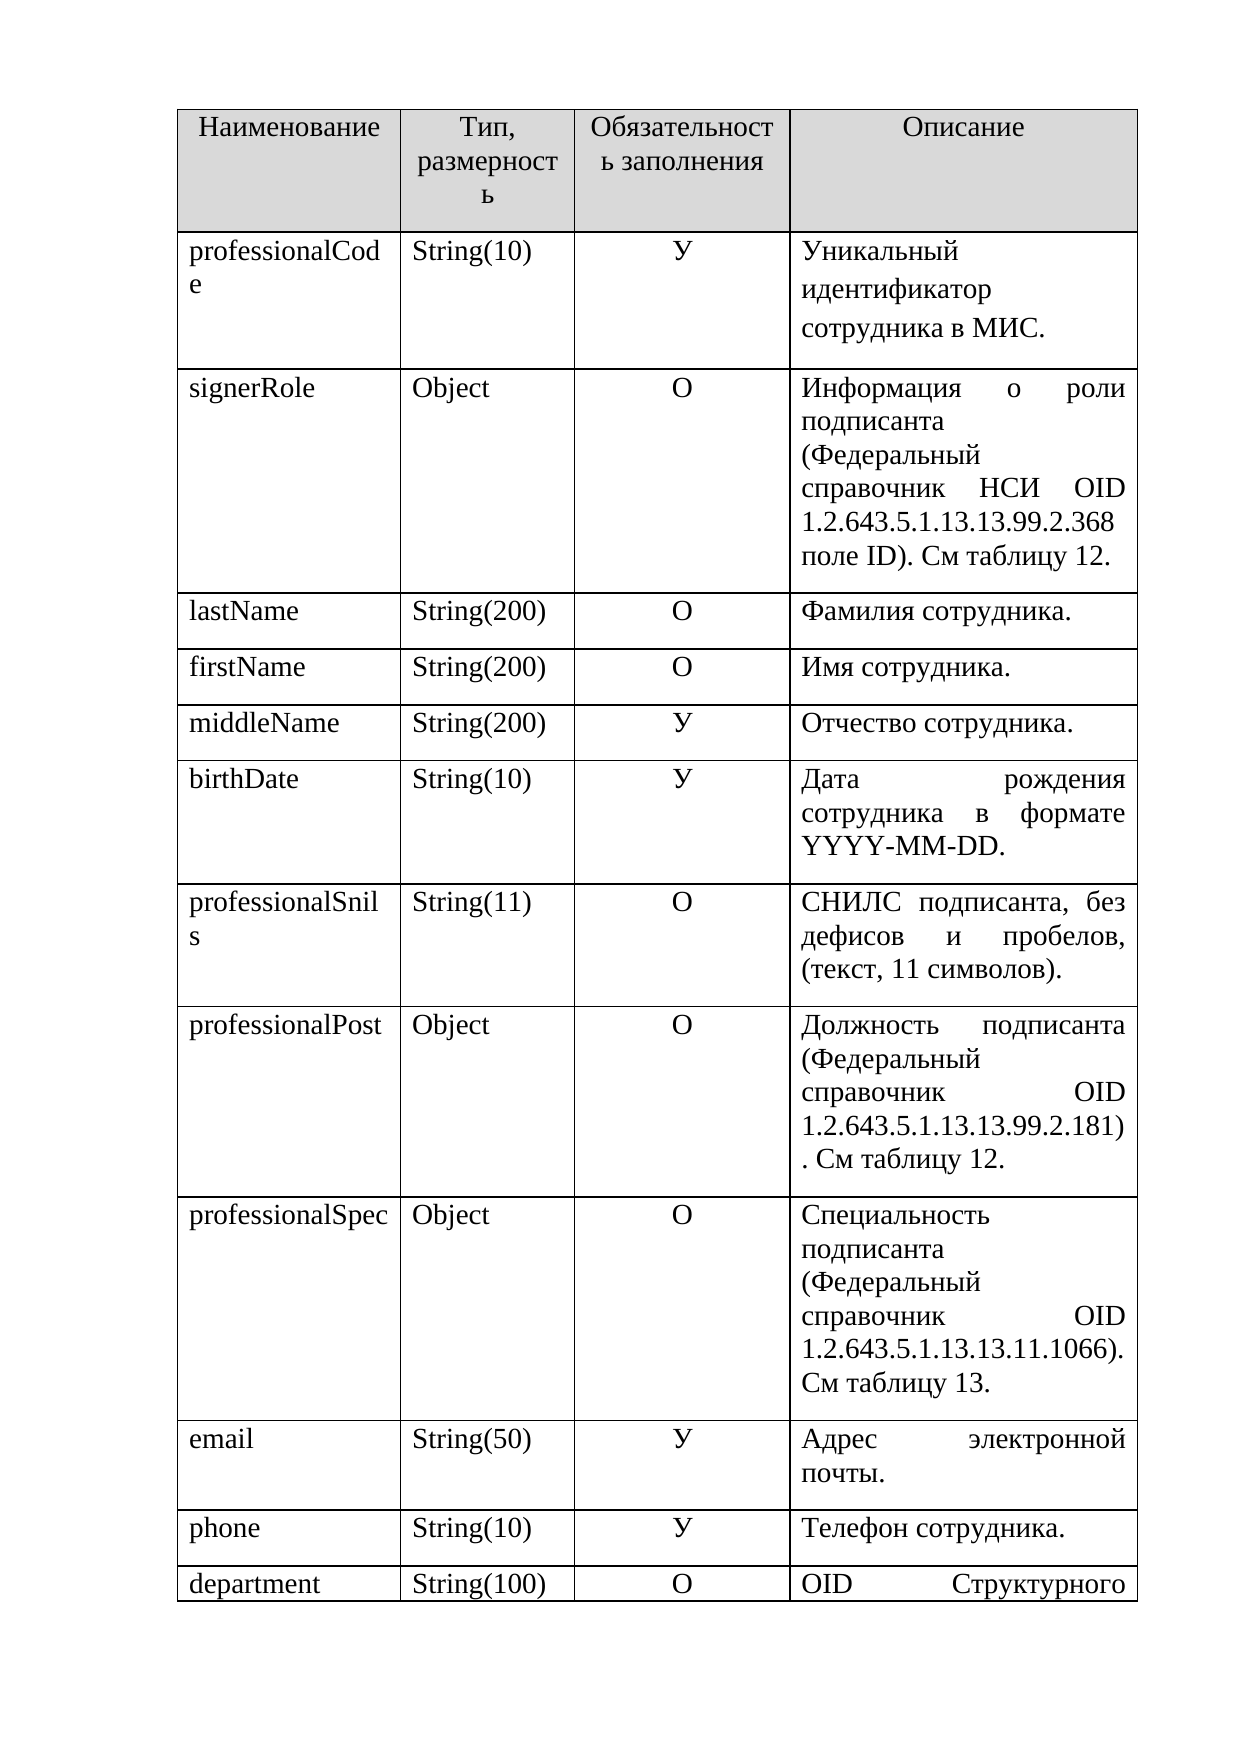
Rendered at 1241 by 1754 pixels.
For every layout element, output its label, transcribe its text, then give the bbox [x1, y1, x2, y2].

table_cell О [575, 1198, 789, 1419]
table_cell firstName [178, 650, 400, 704]
table_cell String(200) [401, 594, 574, 648]
table_cell phone [178, 1511, 400, 1565]
table_cell Object [401, 1007, 574, 1196]
table_cell Должность подписанта (Федеральный справочник OID 1.2.643.5.1.13.13.99.2.181). См таблицу 12. [791, 1007, 1137, 1196]
table_cell У [575, 233, 789, 368]
table_header Описание [791, 110, 1137, 231]
table_cell String(50) [401, 1421, 574, 1509]
table_cell Object [401, 1198, 574, 1419]
table_cell String(10) [401, 761, 574, 883]
table_cell Object [401, 370, 574, 592]
table_cell СНИЛС подписанта, без дефисов и пробелов, (текст, 11 символов). [791, 885, 1137, 1006]
table_cell professionalSnils [178, 885, 400, 1006]
table_cell Имя сотрудника. [791, 650, 1137, 704]
table_cell signerRole [178, 370, 400, 592]
table_cell professionalCode [178, 233, 400, 368]
table_cell lastName [178, 594, 400, 648]
table_cell String(10) [401, 1511, 574, 1565]
table_cell У [575, 706, 789, 760]
table_header Наименование [178, 110, 400, 231]
table_cell Отчество сотрудника. [791, 706, 1137, 760]
table_cell У [575, 1421, 789, 1509]
table_cell Информация о роли подписанта (Федеральный справочник НСИ OID 1.2.643.5.1.13.13.99.2.368 поле ID). См таблицу 12. [791, 370, 1137, 592]
table_cell professionalSpec [178, 1198, 400, 1419]
table_header Обязательность заполнения [575, 110, 789, 231]
table_cell О [575, 1007, 789, 1196]
table_cell Адрес электронной почты. [791, 1421, 1137, 1509]
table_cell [791, 1567, 1137, 1600]
table_cell String(100) [401, 1567, 574, 1600]
table_cell У [575, 761, 789, 883]
table_cell professionalPost [178, 1007, 400, 1196]
table_cell О [575, 885, 789, 1006]
table_cell String(11) [401, 885, 574, 1006]
table_cell String(200) [401, 650, 574, 704]
table_cell Специальность подписанта (Федеральный справочник OID 1.2.643.5.1.13.13.11.1066). См таблицу 13. [791, 1198, 1137, 1419]
table_cell birthDate [178, 761, 400, 883]
table_cell Фамилия сотрудника. [791, 594, 1137, 648]
table_cell department [178, 1567, 400, 1600]
table_cell У [575, 1511, 789, 1565]
table_cell О [575, 1567, 789, 1600]
table_cell String(10) [401, 233, 574, 368]
table_cell Дата рождения сотрудника в формате YYYY-MM-DD. [791, 761, 1137, 883]
table_cell email [178, 1421, 400, 1509]
table_cell О [575, 650, 789, 704]
table_cell О [575, 370, 789, 592]
table_cell О [575, 594, 789, 648]
table_cell middleName [178, 706, 400, 760]
table_cell String(200) [401, 706, 574, 760]
table_cell Уникальный идентификатор сотрудника в МИС. [791, 233, 1137, 368]
table_header Тип, размерность [401, 110, 574, 231]
table_cell Телефон сотрудника. [791, 1511, 1137, 1565]
